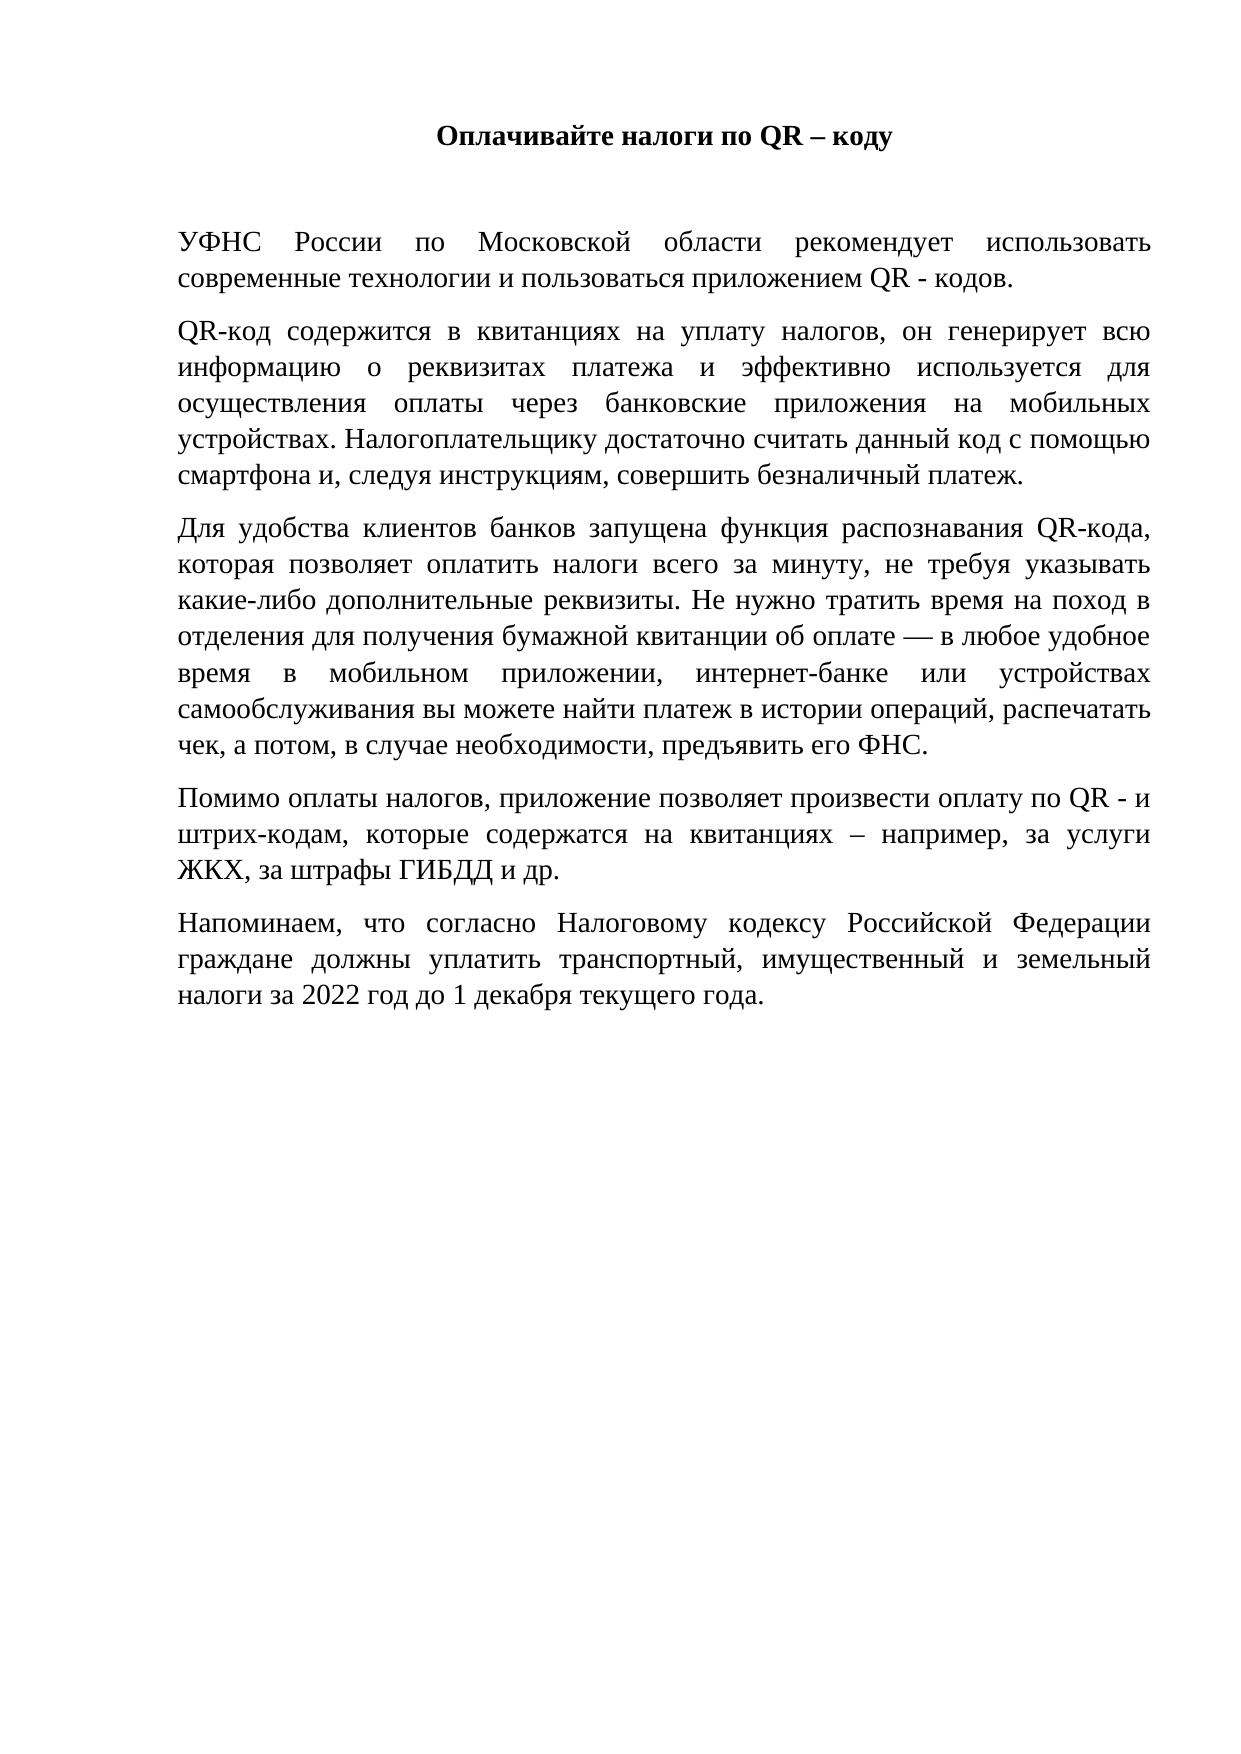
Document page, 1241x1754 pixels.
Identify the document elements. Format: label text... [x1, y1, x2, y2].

text УФНС России по Московской области рекомендует использовать современные технологии и пользоваться приложением QR - кодов. [177, 224, 1152, 293]
text Помимо оплаты налогов, приложение позволяет произвести оплату по QR - и штрих-кодам, которые содержатся на квитанциях – например, за услуги ЖКХ, за штрафы ГИБДД и др. [177, 780, 1152, 886]
text QR-код содержится в квитанциях на уплату налогов, он генерирует всю информацию о реквизитах платежа и эффективно используется для осуществления оплаты через банковские приложения на мобильных устройствах. Налогоплательщику достаточно считать данный код с помощью смартфона и, следуя инструкциям, совершить безналичный платеж. [177, 313, 1152, 491]
text Напоминаем, что согласно Налоговому кодексу Российской Федерации граждане должны уплатить транспортный, имущественный и земельный налоги за 2022 год до 1 декабря текущего года. [177, 905, 1152, 1011]
text Для удобства клиентов банков запущена функция распознавания QR-кода, которая позволяет оплатить налоги всего за минуту, не требуя указывать какие-либо дополнительные реквизиты. Не нужно тратить время на поход в отделения для получения бумажной квитанции об оплате — в любое удобное время в мобильном приложении, интернет-банке или устройствах самообслуживания вы можете найти платеж в истории операций, распечатать чек, а потом, в случае необходимости, предъявить его ФНС. [177, 510, 1152, 761]
text Оплачивайте налоги по QR – коду [177, 118, 1152, 152]
